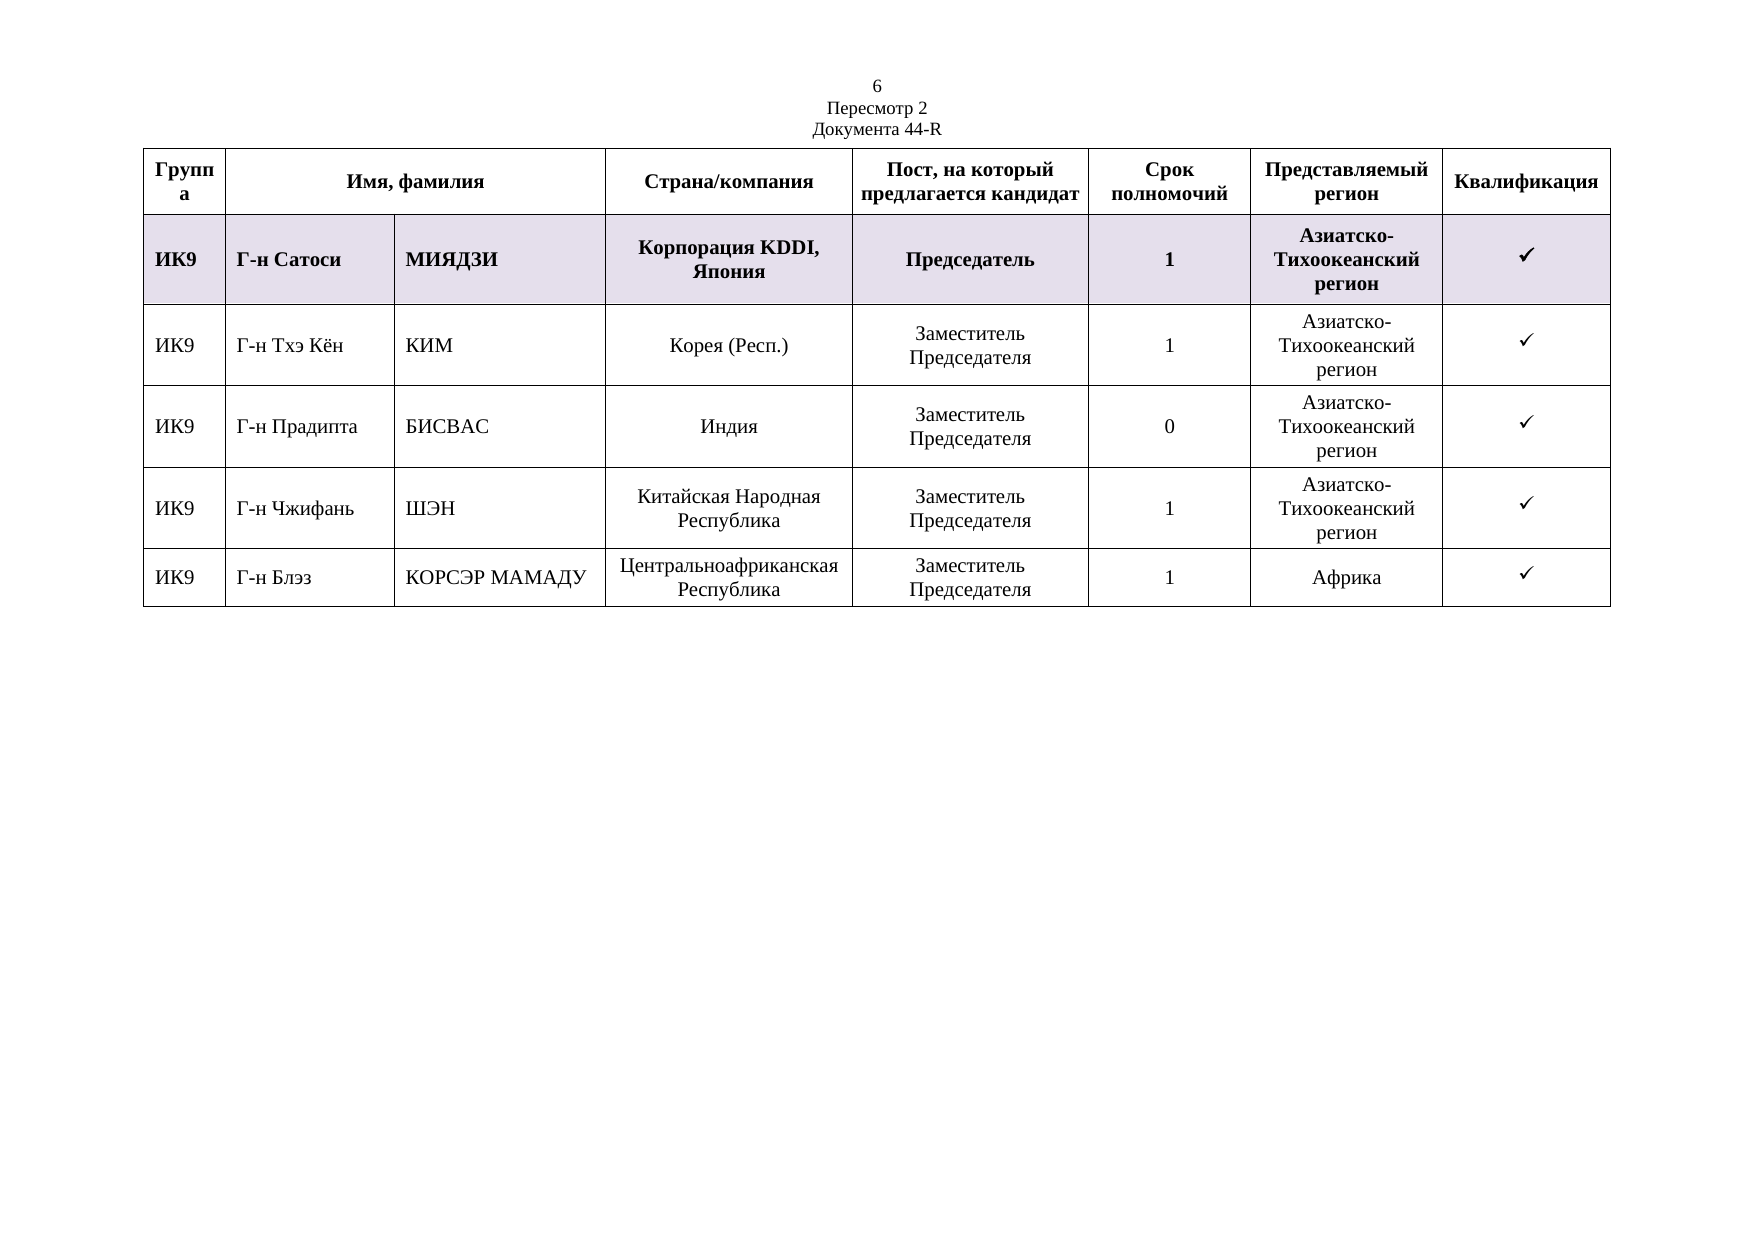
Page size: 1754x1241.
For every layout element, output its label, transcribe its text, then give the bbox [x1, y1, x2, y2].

table_cell [1443, 549, 1610, 606]
table_cell ИК9 [144, 386, 225, 467]
table_cell Азиатско-Тихоокеанский регион [1251, 305, 1442, 385]
table_cell 0 [1089, 386, 1250, 467]
table_cell Г-н Блэз [226, 549, 394, 606]
table_cell Африка [1251, 549, 1442, 606]
table_cell Г-н Тхэ Кён [226, 305, 394, 385]
table_cell КИМ [395, 305, 605, 385]
table_cell [1443, 386, 1610, 467]
table_header Представляемый регион [1251, 149, 1442, 213]
table_cell Заместитель Председателя [853, 468, 1088, 548]
table_header Квалификация [1443, 149, 1610, 213]
table_cell Заместитель Председателя [853, 305, 1088, 385]
table_cell Заместитель Председателя [853, 386, 1088, 467]
table_cell Заместитель Председателя [853, 549, 1088, 606]
table_cell ШЭН [395, 468, 605, 548]
table_cell [1443, 215, 1610, 303]
table_header Пост, на который предлагается кандидат [853, 149, 1088, 213]
table_cell 1 [1089, 549, 1250, 606]
table_cell 1 [1089, 305, 1250, 385]
table_cell БИСВАС [395, 386, 605, 467]
table_cell Центральноафриканская Республика [606, 549, 852, 606]
table_cell Индия [606, 386, 852, 467]
table_cell Азиатско-Тихоокеанский регион [1251, 215, 1442, 303]
table_cell [1443, 305, 1610, 385]
table_cell 1 [1089, 215, 1250, 303]
table_header Имя, фамилия [226, 149, 605, 213]
table_cell ИК9 [144, 305, 225, 385]
table_cell Азиатско-Тихоокеанский регион [1251, 468, 1442, 548]
table_header Группа [144, 149, 225, 213]
table_cell Китайская Народная Республика [606, 468, 852, 548]
table_header Срок полномочий [1089, 149, 1250, 213]
table_cell Председатель [853, 215, 1088, 303]
table_cell ИК9 [144, 215, 225, 303]
table_cell Корея (Респ.) [606, 305, 852, 385]
table_cell Г-н Чжифань [226, 468, 394, 548]
table_header Страна/компания [606, 149, 852, 213]
table_cell Корпорация KDDI, Япония [606, 215, 852, 303]
table_cell ИК9 [144, 468, 225, 548]
table_cell Г-н Прадипта [226, 386, 394, 467]
table_cell 1 [1089, 468, 1250, 548]
table_cell Азиатско-Тихоокеанский регион [1251, 386, 1442, 467]
table_cell МИЯДЗИ [395, 215, 605, 303]
table_cell [1443, 468, 1610, 548]
table_cell КОРСЭР МАМАДУ [395, 549, 605, 606]
table_cell ИК9 [144, 549, 225, 606]
table_cell Г-н Сатоси [226, 215, 394, 303]
